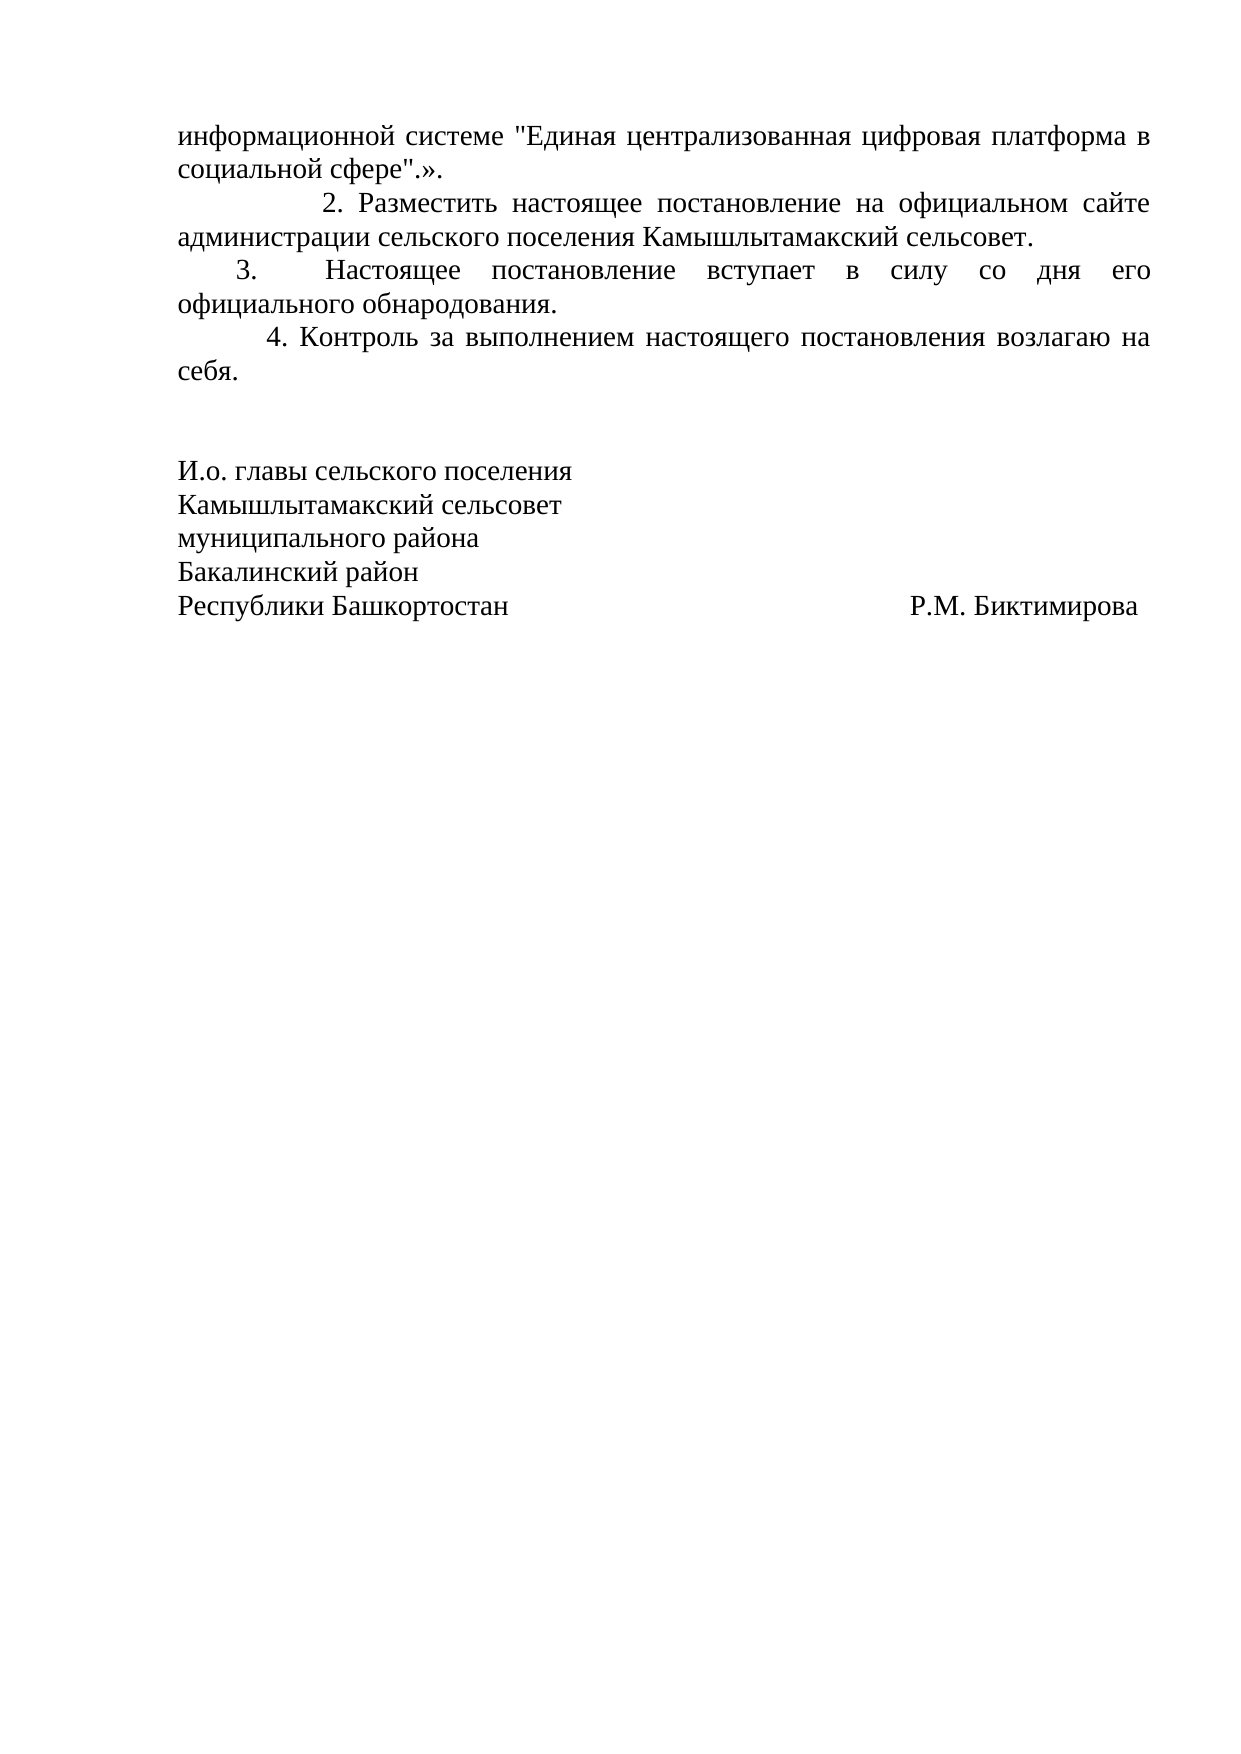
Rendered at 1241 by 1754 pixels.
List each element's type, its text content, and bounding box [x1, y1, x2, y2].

text И.о. главы сельского поселения [177, 453, 1152, 487]
text Республики Башкортостан Р.М. Биктимирова [177, 588, 1152, 621]
text 3. Настоящее постановление вступает в силу со дня его официального обнародования. [177, 252, 1152, 319]
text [177, 118, 1152, 185]
text 4. Контроль за выполнением настоящего постановления возлагаю на себя. [177, 319, 1152, 386]
text Бакалинский район [177, 554, 1152, 588]
text 2. Разместить настоящее постановление на официальном сайте администрации сельского поселения Камышлытамакский сельсовет. [177, 185, 1152, 252]
text Камышлытамакский сельсовет [177, 487, 1152, 521]
text муниципального района [177, 521, 1152, 554]
